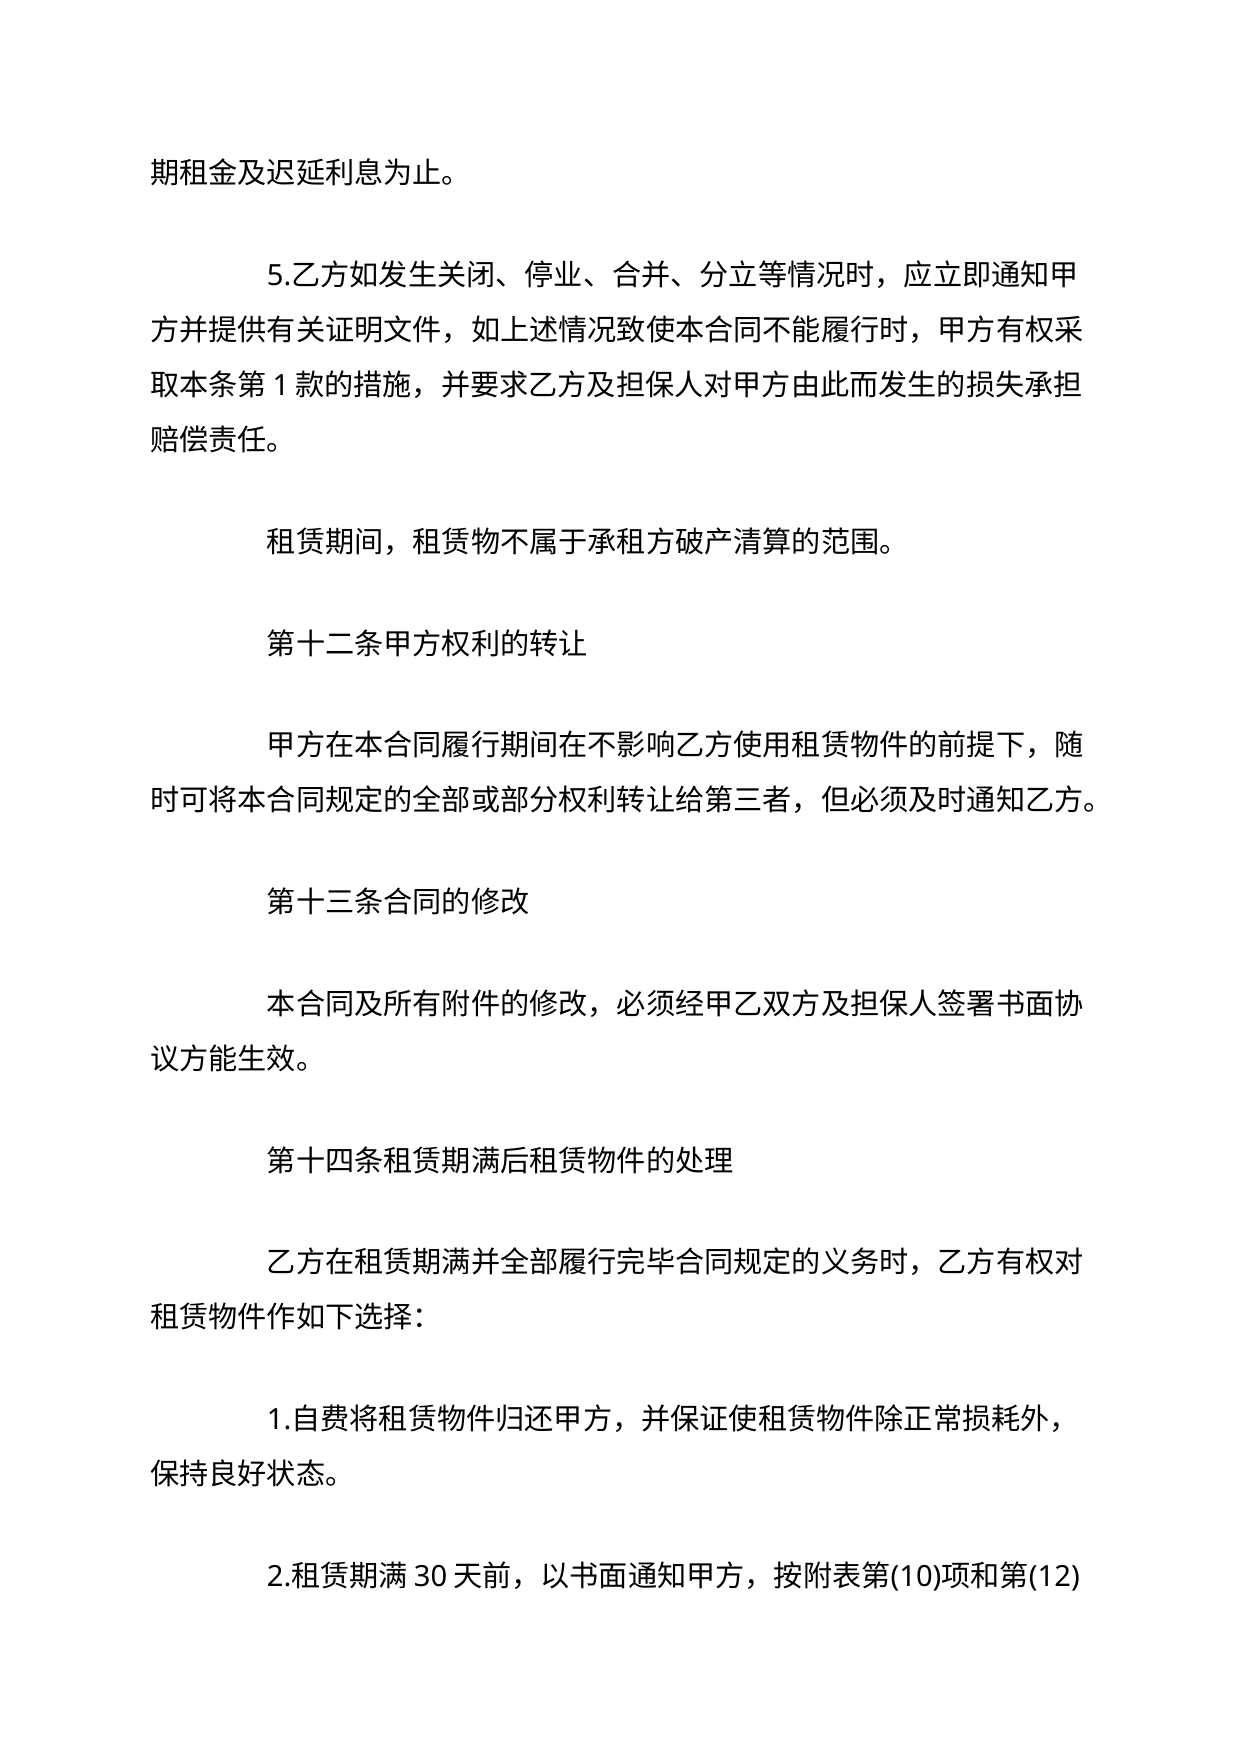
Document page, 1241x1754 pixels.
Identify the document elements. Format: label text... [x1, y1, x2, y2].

text 第十三条合同的修改 [150, 879, 1090, 921]
text 第十二条甲方权利的转让 [150, 620, 1090, 662]
text 本合同及所有附件的修改，必须经甲乙双方及担保人签署书面协议方能生效。 [150, 980, 1090, 1078]
text 5.乙方如发生关闭、停业、合并、分立等情况时，应立即通知甲方并提供有关证明文件，如上述情况致使本合同不能履行时，甲方有权采取本条第1款的措施，并要求乙方及担保人对甲方由此而发生的损失承担赔偿责任。 [150, 252, 1090, 459]
text 第十四条租赁期满后租赁物件的处理 [150, 1137, 1090, 1179]
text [150, 150, 1090, 192]
text 甲方在本合同履行期间在不影响乙方使用租赁物件的前提下，随时可将本合同规定的全部或部分权利转让给第三者，但必须及时通知乙方。 [150, 722, 1090, 819]
text 租赁期间，租赁物不属于承租方破产清算的范围。 [150, 518, 1090, 561]
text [150, 1552, 1090, 1595]
text 乙方在租赁期满并全部履行完毕合同规定的义务时，乙方有权对租赁物件作如下选择： [150, 1239, 1090, 1336]
text 1.自费将租赁物件归还甲方，并保证使租赁物件除正常损耗外，保持良好状态。 [150, 1396, 1090, 1493]
